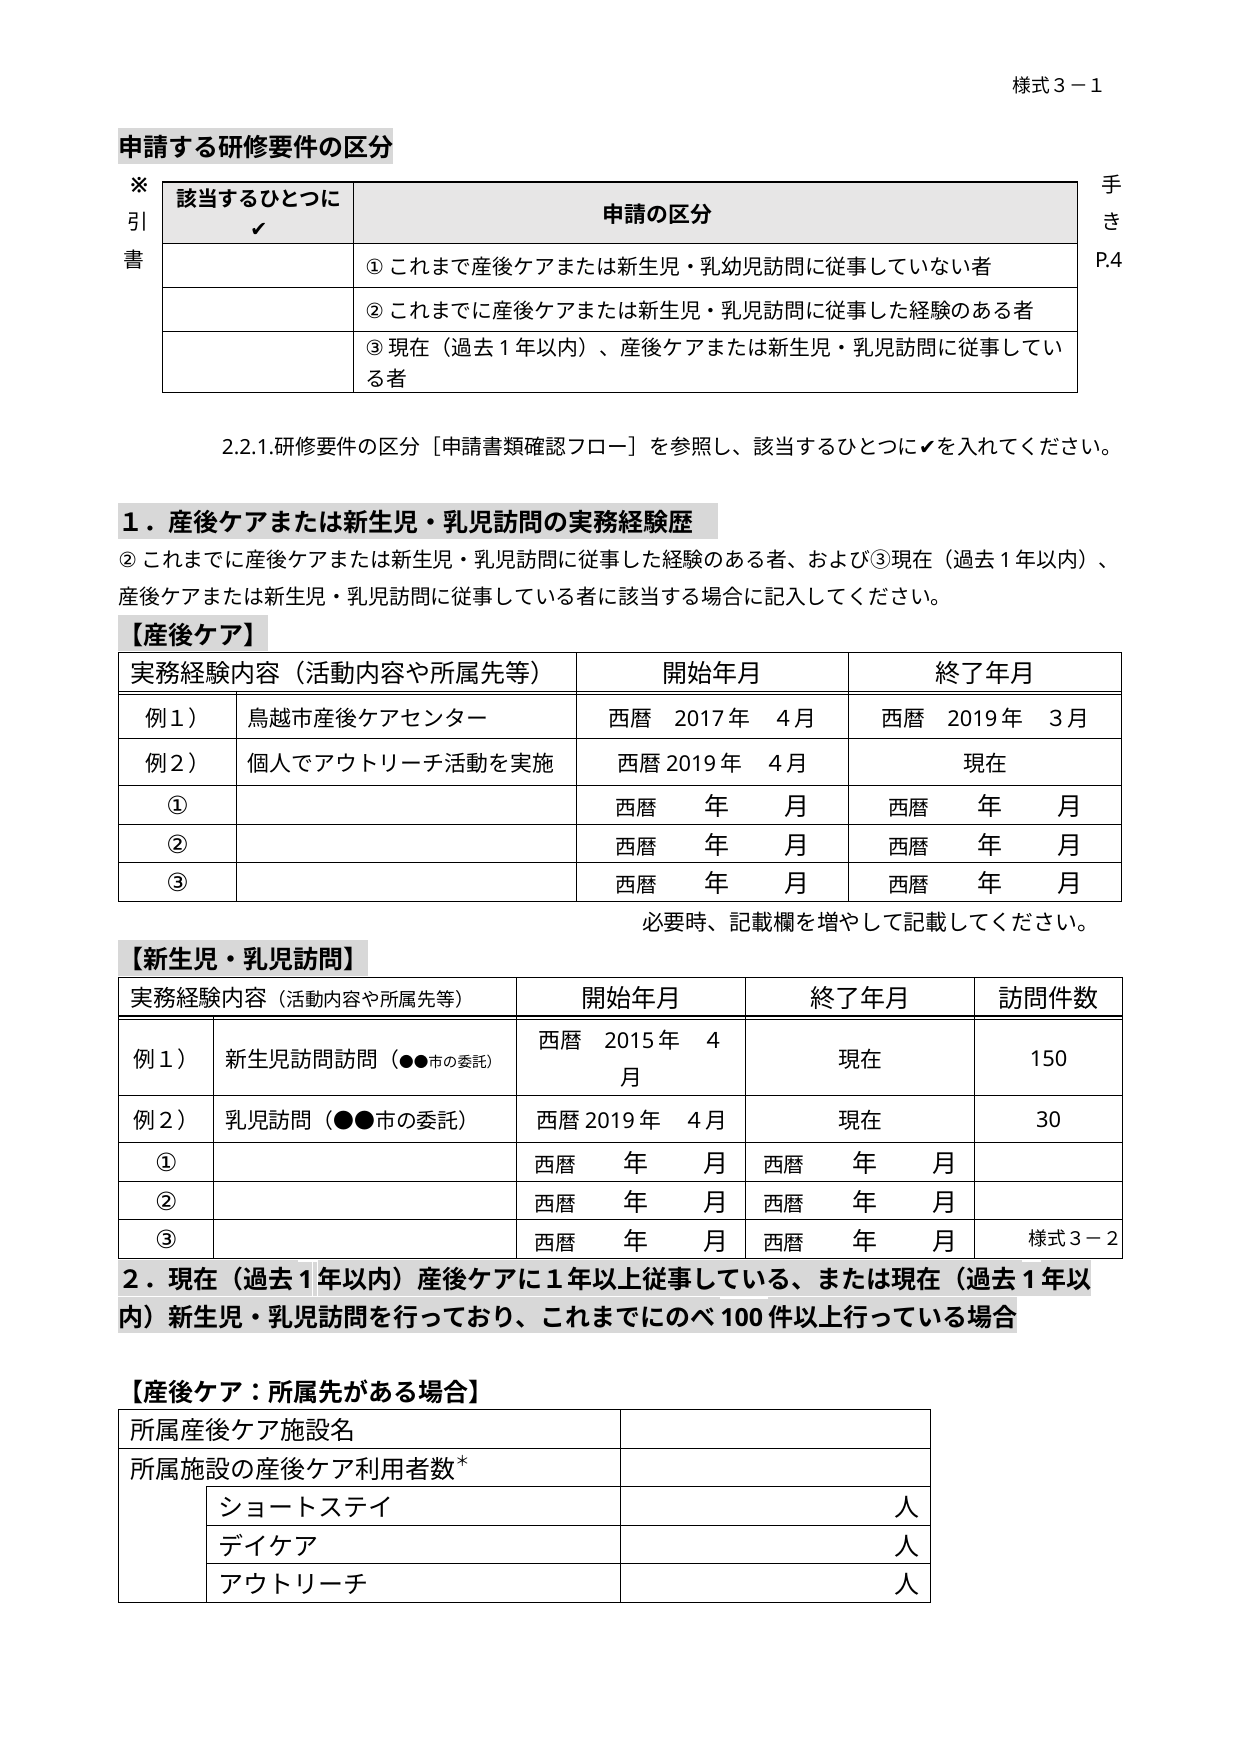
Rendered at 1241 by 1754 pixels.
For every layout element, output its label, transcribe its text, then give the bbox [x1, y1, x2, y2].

table_cell 西暦 2019年 ４月 [577, 739, 848, 785]
table_header 該当するひとつに✔ [163, 183, 353, 243]
table_cell 所属施設の産後ケア利用者数＊ [119, 1449, 620, 1486]
table_cell 鳥越市産後ケアセンター [237, 695, 576, 738]
text ２．現在（過去1年以内）産後ケアに１年以上従事している、または現在（過去1年以内）新生児・乳児訪問を行っており、これまでにのべ100件以上行っている場合 [118, 1259, 1122, 1334]
table_cell ② [119, 825, 236, 862]
table_header 所属産後ケア施設名 [119, 1410, 620, 1447]
table_cell 西暦 2015年 ４月 [517, 1020, 745, 1095]
table_cell 150 [975, 1020, 1122, 1095]
table_cell 西暦 2017年 ４月 [577, 695, 848, 738]
table_cell ②これまでに産後ケアまたは新生児・乳児訪問に従事した経験のある者 [354, 288, 1077, 331]
text 【産後ケア】 [118, 614, 1122, 652]
table_cell 西暦 年 月 [577, 786, 848, 824]
table_cell 西暦 2019年 ４月 [517, 1096, 745, 1142]
table_cell [975, 1220, 1122, 1258]
table_cell 例２） [119, 739, 236, 785]
table_cell 西暦 年 月 [849, 825, 1121, 862]
text 申請する研修要件の区分 [118, 127, 1122, 164]
table_cell 現在 [746, 1020, 974, 1095]
text ※手引き書P.4 2.2.1.研修要件の区分［申請書類確認フロー］を参照し、該当するひとつに✔を入れてください。 [118, 164, 1122, 464]
table_cell [163, 332, 353, 392]
table_cell [163, 288, 353, 331]
table_header 開始年月 [517, 978, 745, 1015]
table_cell ③ [119, 863, 236, 901]
table_cell [119, 1486, 206, 1602]
table_cell 西暦 年 月 [746, 1143, 974, 1181]
table_cell 乳児訪問（●●市の委託） [214, 1096, 516, 1142]
table_header 申請の区分 [354, 183, 1077, 243]
table_cell 例１） [119, 695, 236, 738]
table_cell 新生児訪問訪問（●●市の委託） [214, 1020, 516, 1095]
text ②これまでに産後ケアまたは新生児・乳児訪問に従事した経験のある者、および③現在（過去1年以内）、産後ケアまたは新生児・乳児訪問に従事している者に該当する場合に記入してください。 [118, 539, 1122, 614]
table_cell 人 [621, 1564, 930, 1602]
table_header 実務経験内容（活動内容や所属先等） [119, 653, 576, 691]
table_cell [163, 244, 353, 287]
table_cell [214, 1143, 516, 1181]
table_cell [237, 825, 576, 862]
text 必要時、記載欄を増やして記載してください。 [118, 902, 1099, 939]
text １．産後ケアまたは新生児・乳児訪問の実務経験歴 [118, 502, 1122, 539]
table_header 終了年月 [746, 978, 974, 1015]
table_cell 西暦 年 月 [517, 1220, 745, 1258]
table_cell 西暦 年 月 [849, 863, 1121, 901]
table_cell [237, 863, 576, 901]
table_cell 例１） [119, 1020, 213, 1095]
table_cell [621, 1449, 930, 1486]
table_cell ① [119, 786, 236, 824]
table_header 終了年月 [849, 653, 1121, 691]
table_cell 西暦 年 月 [746, 1182, 974, 1219]
text 【新生児・乳児訪問】 [118, 939, 939, 977]
table_cell ② [119, 1182, 213, 1219]
table_cell [975, 1182, 1122, 1219]
table_cell 西暦 2019年 ３月 [849, 695, 1121, 738]
table_cell [975, 1143, 1122, 1181]
table_cell 人 [621, 1487, 930, 1524]
table_header [621, 1410, 930, 1447]
table_cell ③現在（過去1年以内）、産後ケアまたは新生児・乳児訪問に従事している者 [354, 332, 1077, 392]
text 【産後ケア：所属先がある場合】 [118, 1371, 1122, 1409]
table_header 実務経験内容（活動内容や所属先等） [119, 978, 516, 1015]
table_header 訪問件数 [975, 978, 1122, 1015]
table_cell 個人でアウトリーチ活動を実施 [237, 739, 576, 785]
table_cell 例２） [119, 1096, 213, 1142]
table_cell [214, 1220, 516, 1258]
table_cell 西暦 年 月 [517, 1182, 745, 1219]
table_cell 人 [621, 1526, 930, 1563]
table_cell 現在 [849, 739, 1121, 785]
table_cell アウトリーチ [207, 1564, 620, 1602]
table_cell ショートステイ [207, 1487, 620, 1524]
table_cell [237, 786, 576, 824]
table_cell 30 [975, 1096, 1122, 1142]
table_cell 西暦 年 月 [577, 825, 848, 862]
table_cell ① [119, 1143, 213, 1181]
table_cell [214, 1182, 516, 1219]
table_cell 現在 [746, 1096, 974, 1142]
table_cell ③ [119, 1220, 213, 1258]
table_cell 西暦 年 月 [517, 1143, 745, 1181]
table_cell ①これまで産後ケアまたは新生児・乳幼児訪問に従事していない者 [354, 244, 1077, 287]
table_cell デイケア [207, 1526, 620, 1563]
table_header 開始年月 [577, 653, 848, 691]
table_cell 西暦 年 月 [577, 863, 848, 901]
table_cell 西暦 年 月 [849, 786, 1121, 824]
table_cell 西暦 年 月 [746, 1220, 974, 1258]
